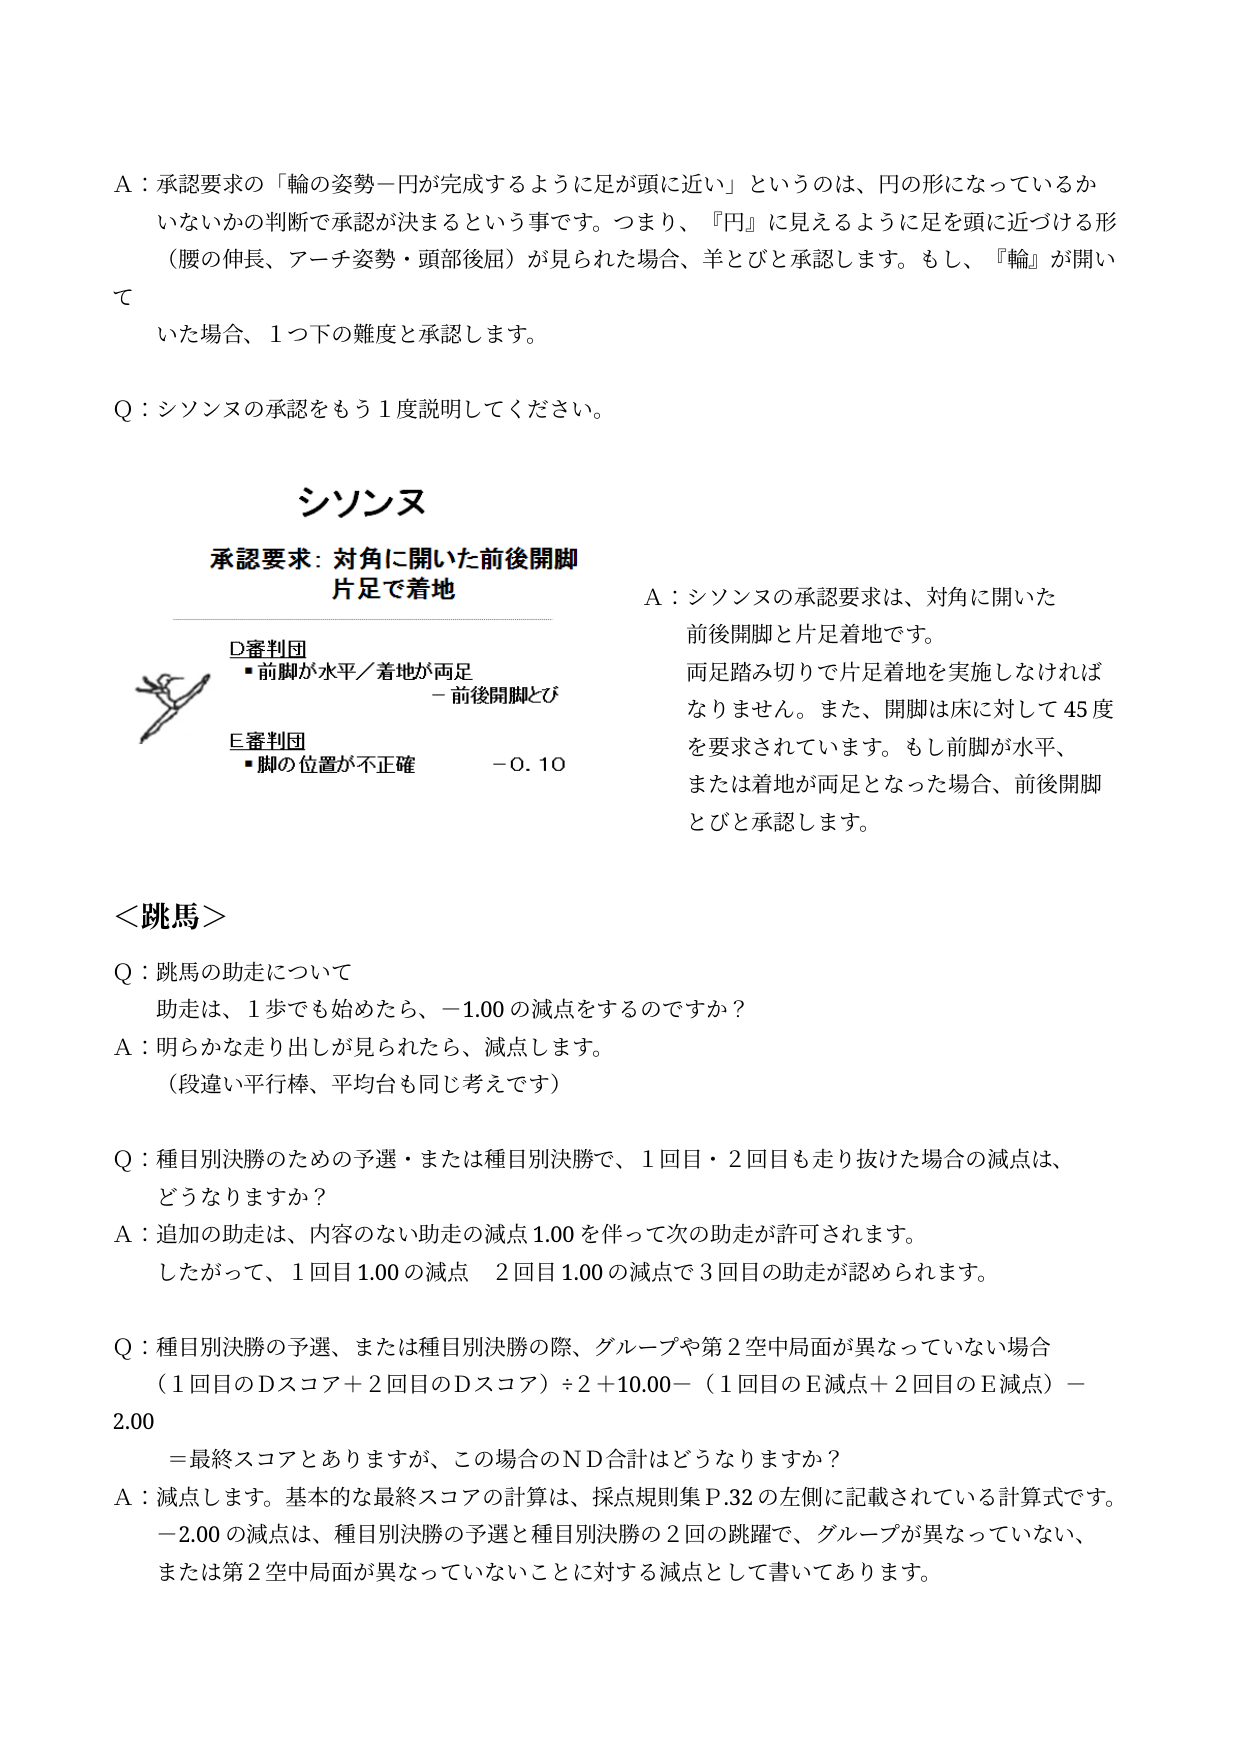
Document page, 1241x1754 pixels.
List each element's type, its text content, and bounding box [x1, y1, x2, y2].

text したがって、１回目1.00の減点 ２回目1.00の減点で３回目の助走が認められます。 [112, 1252, 1128, 1289]
text とびと承認します。 [642, 802, 1128, 839]
text （腰の伸長、アーチ姿勢・頭部後屈）が見られた場合、羊とびと承認します。もし、『輪』が開いて [112, 239, 1128, 314]
text 両足踏み切りで片足着地を実施しなければ [642, 652, 1128, 689]
text ＝最終スコアとありますが、この場合のＮＤ合計はどうなりますか？ [112, 1439, 1128, 1477]
text －2.00の減点は、種目別決勝の予選と種目別決勝の２回の跳躍で、グループが異なっていない、 [112, 1514, 1128, 1552]
text （段違い平行棒、平均台も同じ考えです） [112, 1064, 1128, 1102]
text 前後開脚と片足着地です。 [642, 614, 1128, 652]
text Ａ：シソンヌの承認要求は、対角に開いた [642, 577, 1128, 614]
text Ａ：承認要求の「輪の姿勢－円が完成するように足が頭に近い」というのは、円の形になっているか [112, 164, 1128, 202]
text Ｑ：種目別決勝の予選、または種目別決勝の際、グループや第２空中局面が異なっていない場合 [112, 1327, 1128, 1364]
text 助走は、１歩でも始めたら、－1.00の減点をするのですか？ [112, 989, 1128, 1027]
text いた場合、１つ下の難度と承認します。 [112, 314, 1128, 352]
text を要求されています。もし前脚が水平、 [642, 727, 1128, 764]
text （１回目のＤスコア＋２回目のＤスコア）÷２＋10.00－（１回目のＥ減点＋２回目のＥ減点）－2.00 [112, 1364, 1128, 1439]
text または第２空中局面が異なっていないことに対する減点として書いてあります。 [112, 1552, 1128, 1589]
text Ｑ：シソンヌの承認をもう１度説明してください。 [112, 389, 1128, 427]
text Ａ：追加の助走は、内容のない助走の減点1.00を伴って次の助走が許可されます。 [112, 1214, 1128, 1252]
text または着地が両足となった場合、前後開脚 [642, 764, 1128, 802]
picture [112, 464, 608, 836]
text Ａ：明らかな走り出しが見られたら、減点します。 [112, 1027, 1128, 1064]
text なりません。また、開脚は床に対して45度 [642, 689, 1128, 727]
text ＜跳馬＞ [112, 877, 1128, 952]
text Ｑ：跳馬の助走について [112, 952, 1128, 989]
text どうなりますか？ [112, 1177, 1128, 1214]
text いないかの判断で承認が決まるという事です。つまり、『円』に見えるように足を頭に近づける形 [112, 202, 1128, 239]
text Ｑ：種目別決勝のための予選・または種目別決勝で、１回目・２回目も走り抜けた場合の減点は、 [112, 1139, 1128, 1177]
text Ａ：減点します。基本的な最終スコアの計算は、採点規則集Ｐ.32の左側に記載されている計算式です。 [112, 1477, 1128, 1514]
